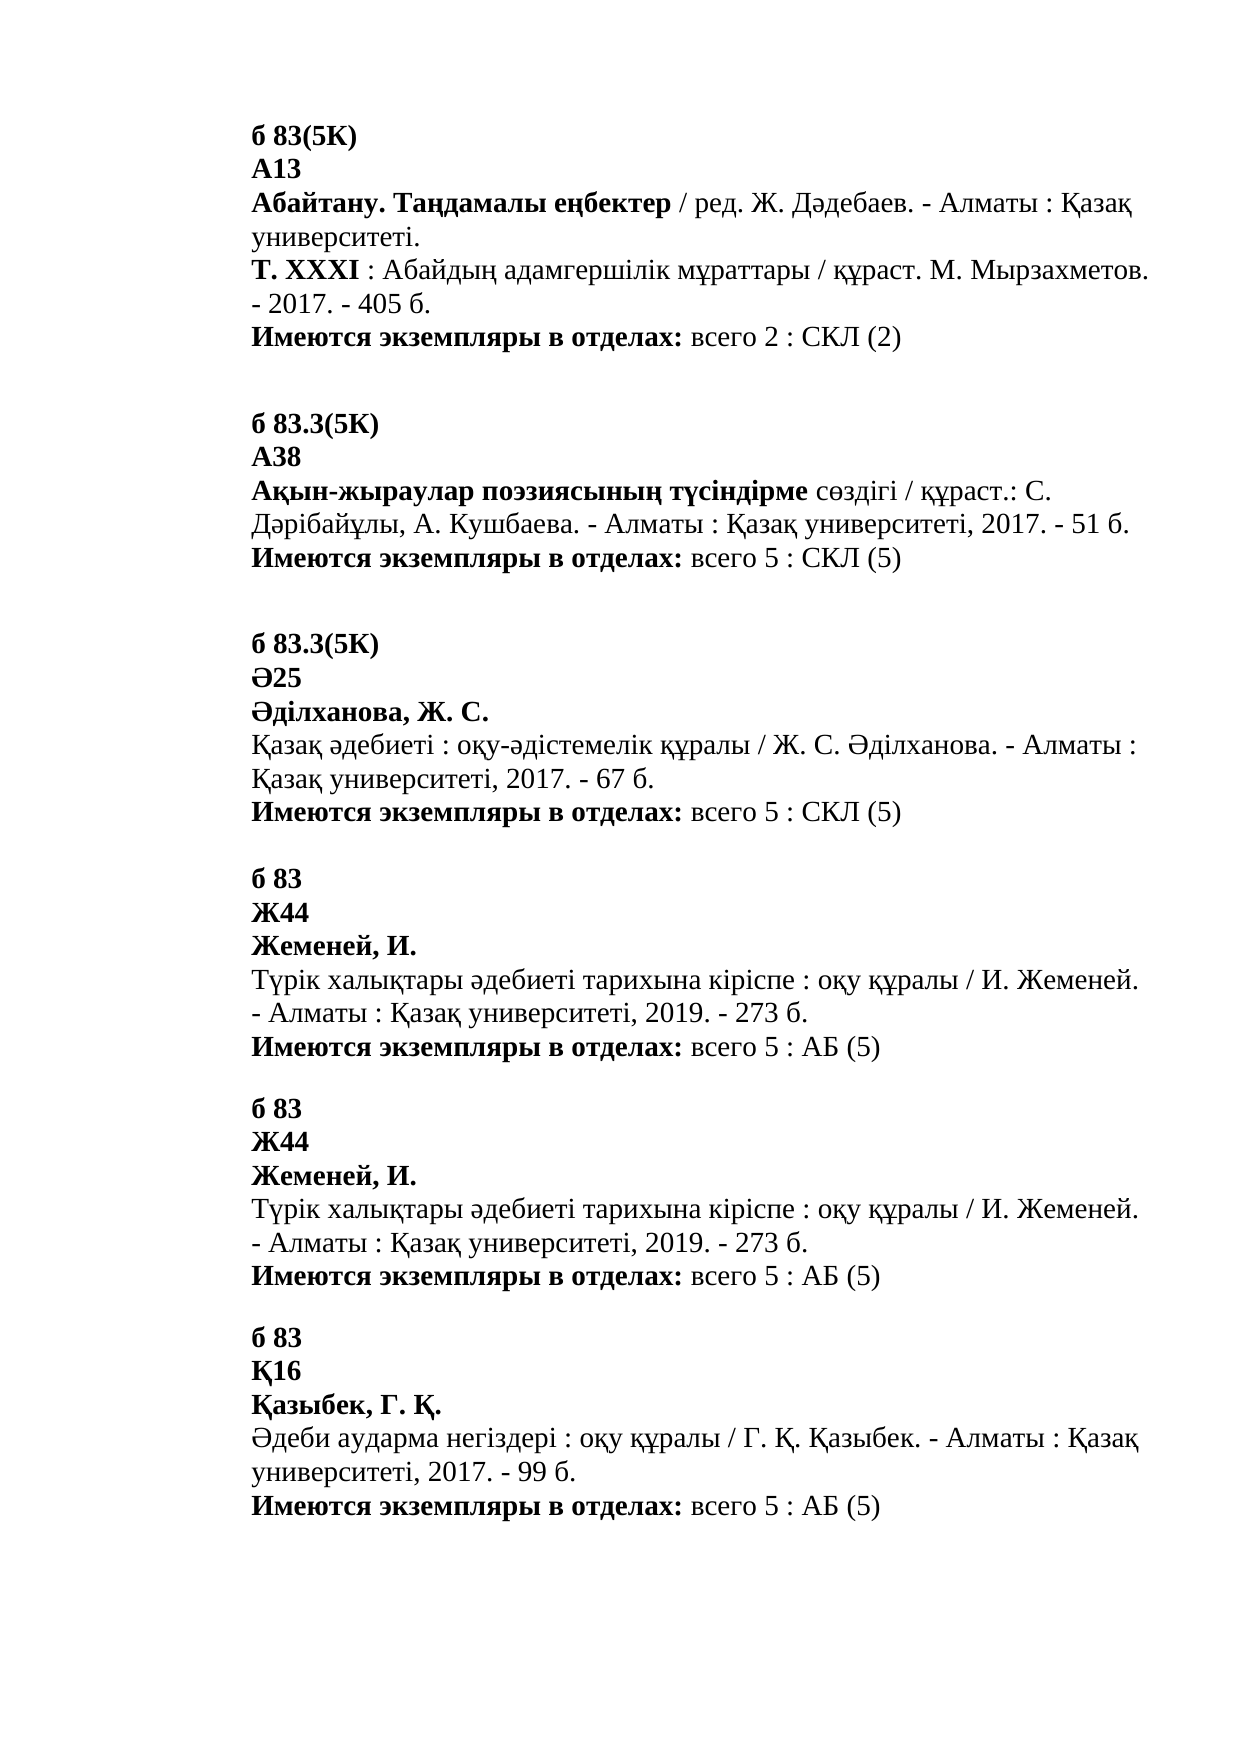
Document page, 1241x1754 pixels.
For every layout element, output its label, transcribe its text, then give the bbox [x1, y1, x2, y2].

text Имеются экземпляры в отделах: всего 5 : СКЛ (5) [251, 540, 1152, 602]
text Ақын-жыраулар поэзиясының түсіндірме сөздігі / құраст.: С. Дәрібайұлы, А. Кушбаева. - Алматы : Қазақ университеті, 2017. - 51 б. [251, 473, 1152, 540]
text б 83.3(5К) Ә25 Әділханова, Ж. С. [251, 627, 1152, 727]
text Имеются экземпляры в отделах: всего 5 : АБ (5) [251, 1258, 1152, 1320]
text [251, 118, 1152, 252]
text Түрік халықтары әдебиеті тарихына кіріспе : оқу құралы / И. Жеменей. - Алматы : Қазақ университеті, 2019. - 273 б. [251, 1191, 1152, 1258]
text б 83 Қ16 Қазыбек, Г. Қ. [251, 1320, 1152, 1421]
text б 83 Ж44 Жеменей, И. [251, 1091, 1152, 1191]
text б 83 Ж44 Жеменей, И. [251, 828, 1152, 962]
text Түрік халықтары әдебиеті тарихына кіріспе : оқу құралы / И. Жеменей. - Алматы : Қазақ университеті, 2019. - 273 б. [251, 962, 1152, 1029]
text Имеются экземпляры в отделах: всего 5 : АБ (5) [251, 1029, 1152, 1091]
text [251, 1488, 1152, 1521]
text Әдеби аударма негіздері : оқу құралы / Г. Қ. Қазыбек. - Алматы : Қазақ университеті, 2017. - 99 б. [251, 1421, 1152, 1488]
text б 83.3(5К) А38 [251, 406, 1152, 473]
text Т. ХХХІ : Абайдың адамгершілік мұраттары / құраст. М. Мырзахметов. - 2017. - 405 б. Имеются экземпляры в отделах: всего 2 : СКЛ (2) [251, 252, 1152, 381]
text Қазақ әдебиеті : оқу-әдістемелік құралы / Ж. С. Әділханова. - Алматы : Қазақ университеті, 2017. - 67 б. [251, 727, 1152, 794]
text Имеются экземпляры в отделах: всего 5 : СКЛ (5) [251, 794, 1152, 828]
